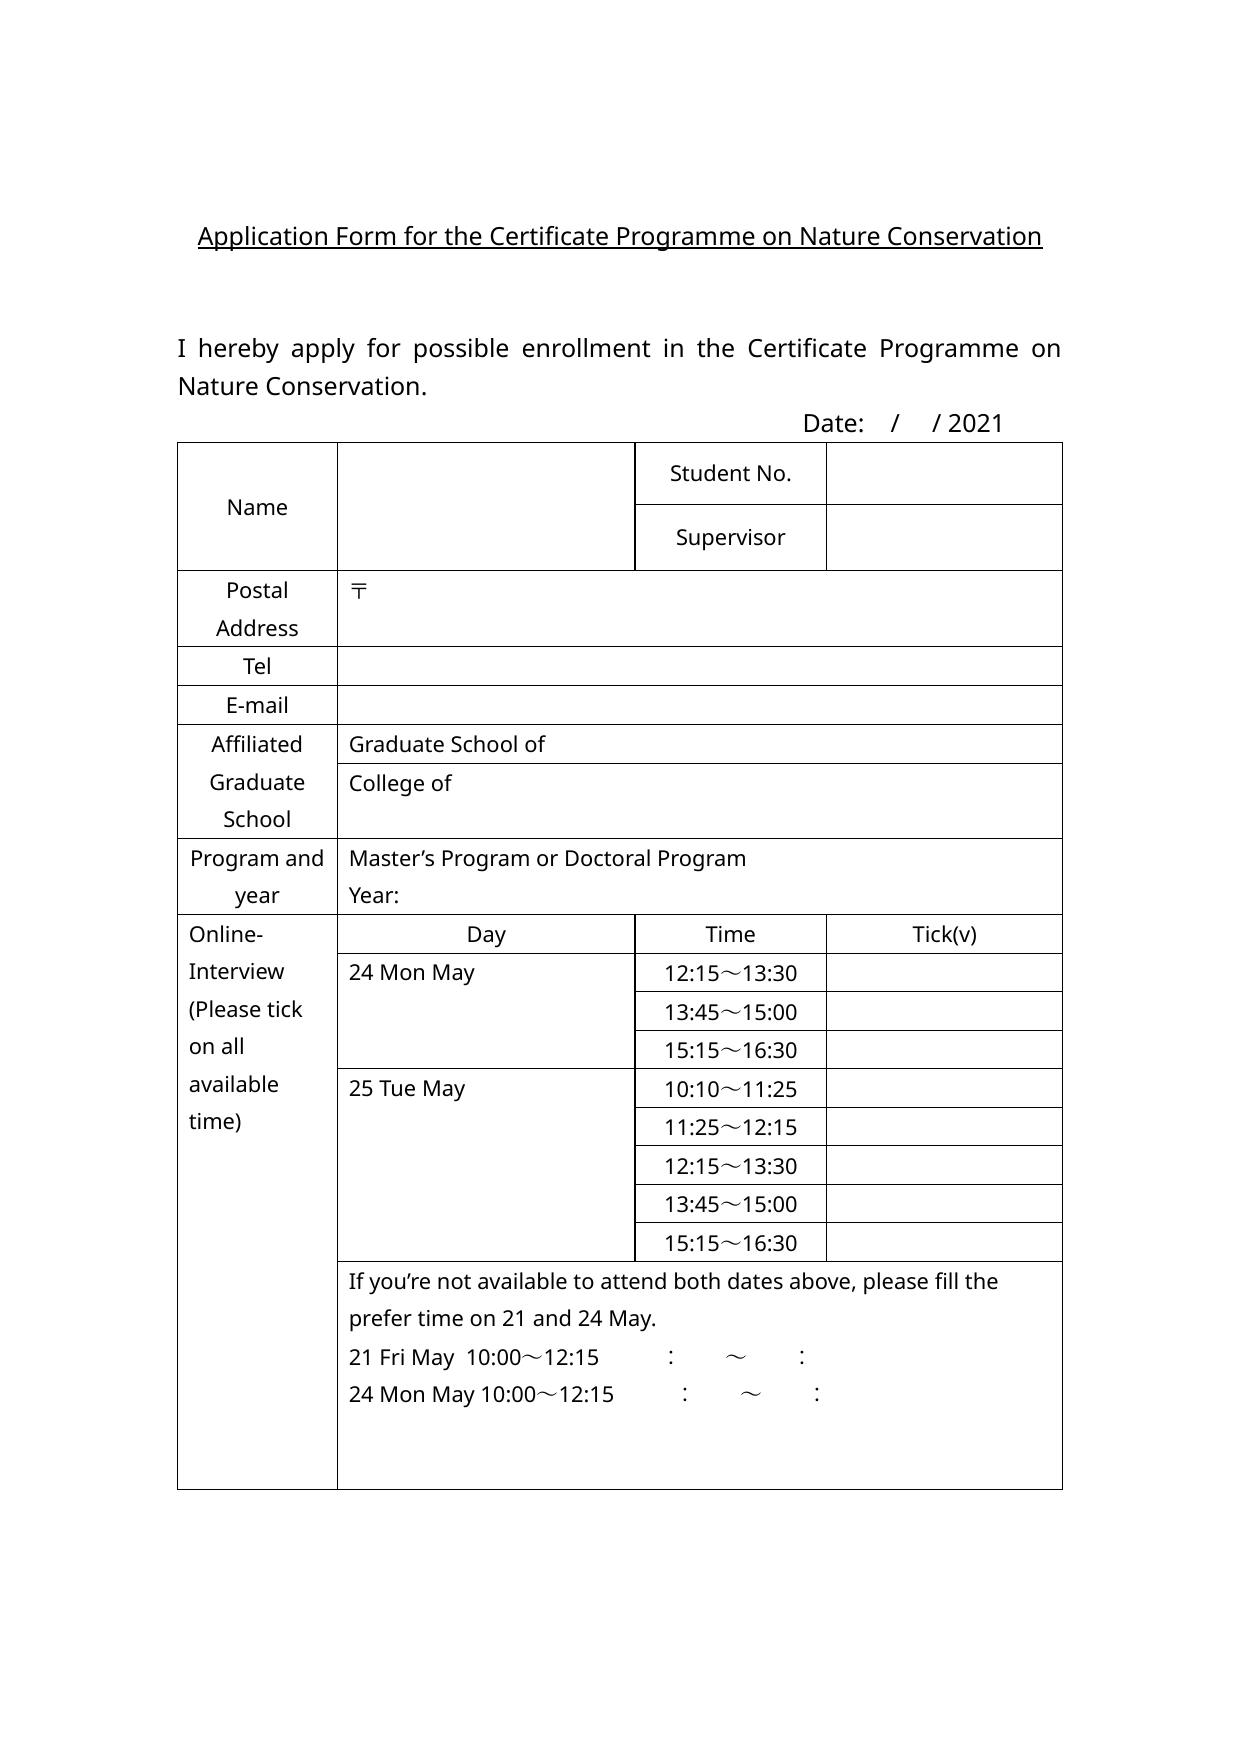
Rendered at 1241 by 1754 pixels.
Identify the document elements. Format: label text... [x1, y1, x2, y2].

table_cell [338, 686, 1062, 724]
text Date: / / 2021 [677, 404, 1063, 442]
table_cell 24 Mon May [338, 954, 634, 1068]
table_cell Affiliated Graduate School [178, 725, 337, 838]
table_cell 15:15～16:30 [636, 1031, 826, 1068]
table_cell 25 Tue May [338, 1069, 634, 1261]
table_cell [827, 1223, 1062, 1261]
table_cell 〒 [338, 571, 1062, 646]
table_cell [827, 1185, 1062, 1222]
table_cell E-mail [178, 686, 337, 724]
table_cell 13:45～15:00 [636, 1185, 826, 1222]
table_cell Day [338, 915, 634, 952]
table_cell 12:15～13:30 [636, 1146, 826, 1184]
table_header [827, 443, 1062, 503]
table_header Student No. [636, 443, 826, 503]
table_cell 15:15～16:30 [636, 1223, 826, 1261]
table_cell 13:45～15:00 [636, 992, 826, 1029]
table_cell Postal Address [178, 571, 337, 646]
table_cell 11:25～12:15 [636, 1108, 826, 1145]
table_cell Tel [178, 647, 337, 685]
table_cell [827, 1108, 1062, 1145]
table_cell College of [338, 764, 1062, 838]
table_cell Program and year [178, 839, 337, 914]
text I hereby apply for possible enrollment in the Certificate Programme on Nature Conservation. [177, 329, 1063, 404]
table_header [338, 443, 634, 570]
table_cell 10:10～11:25 [636, 1069, 826, 1107]
table_cell [827, 1031, 1062, 1068]
table_cell If you’re not available to attend both dates above, please fill the prefer time on 21 and 24 May. 21 Fri May 10:00～12:15 ： ～ ： 24 Mon May 10:00～12:15 ： ～ ： [338, 1262, 1062, 1489]
table_cell [827, 1146, 1062, 1184]
table_cell Master’s Program or Doctoral Program Year: [338, 839, 1062, 914]
table_cell Online-Interview (Please tick on all available time) [178, 915, 337, 1489]
table_cell Time [636, 915, 826, 952]
text Application Form for the Certificate Programme on Nature Conservation [177, 217, 1063, 254]
table_cell 12:15～13:30 [636, 954, 826, 991]
table_cell Tick(v) [827, 915, 1062, 952]
table_header Name [178, 443, 337, 570]
table_cell Graduate School of [338, 725, 1062, 763]
table_cell [827, 505, 1062, 570]
table_cell Supervisor [636, 505, 826, 570]
table_cell [827, 992, 1062, 1029]
table_cell [338, 647, 1062, 685]
table_cell [827, 1069, 1062, 1107]
table_cell [827, 954, 1062, 991]
